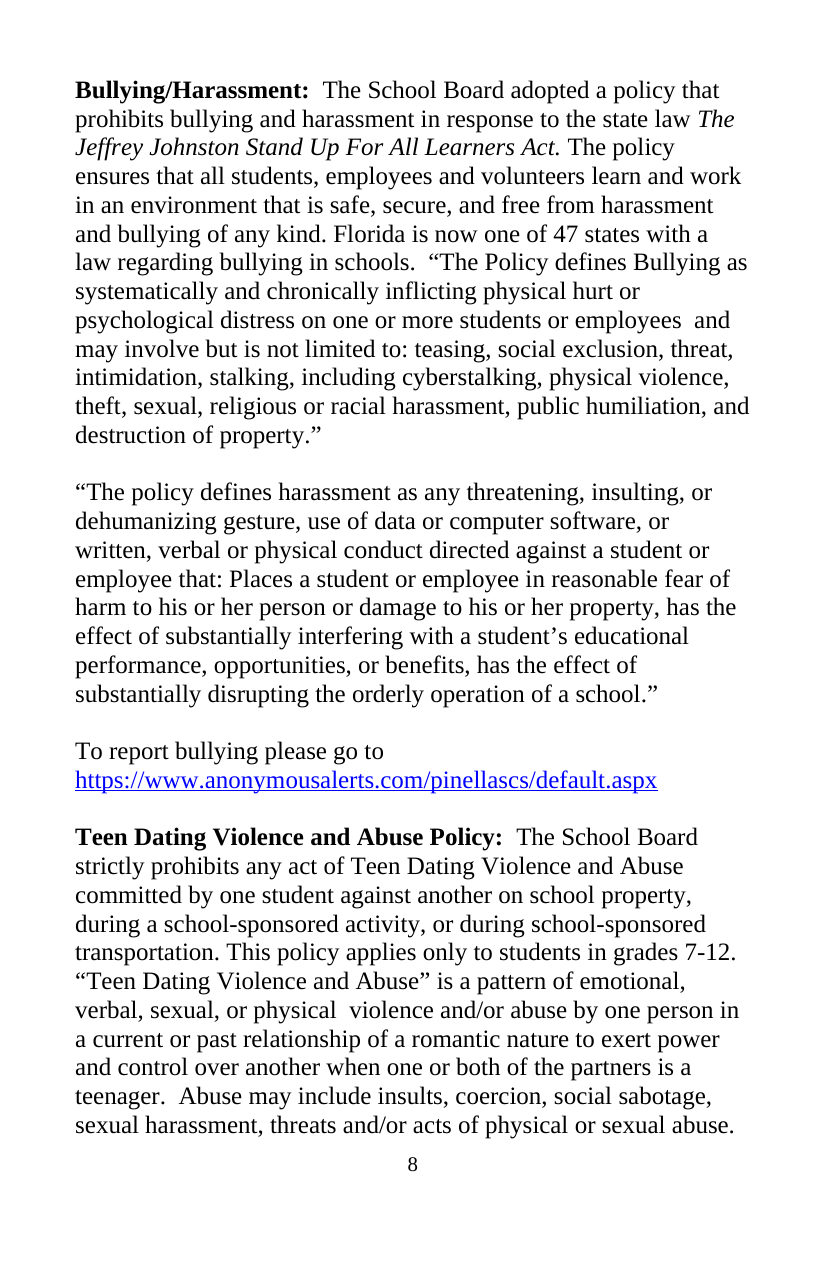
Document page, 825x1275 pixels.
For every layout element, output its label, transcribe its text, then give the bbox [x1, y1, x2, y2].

text To report bullying please go to [75, 736, 750, 765]
text “The policy defines harassment as any threatening, insulting, or dehumanizing gesture, use of data or computer software, or written, verbal or physical conduct directed against a student or employee that: Places a student or employee in reasonable fear of harm to his or her person or damage to his or her property, has the effect of substantially interfering with a student’s educational performance, opportunities, or benefits, has the effect of substantially disrupting the orderly operation of a school.” [75, 477, 750, 707]
text https://www.anonymousalerts.com/pinellascs/default.aspx [75, 765, 750, 794]
text Bullying/Harassment: The School Board adopted a policy that prohibits bullying and harassment in response to the state law The Jeffrey Johnston Stand Up For All Learners Act. The policy ensures that all students, employees and volunteers learn and work in an environment that is safe, secure, and free from harassment and bullying of any kind. Florida is now one of 47 states with a law regarding bullying in schools. “The Policy defines Bullying as systematically and chronically inflicting physical hurt or psychological distress on one or more students or employees and may involve but is not limited to: teasing, social exclusion, threat, intimidation, stalking, including cyberstalking, physical violence, theft, sexual, religious or racial harassment, public humiliation, and destruction of property.” [75, 75, 750, 449]
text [75, 822, 750, 1139]
